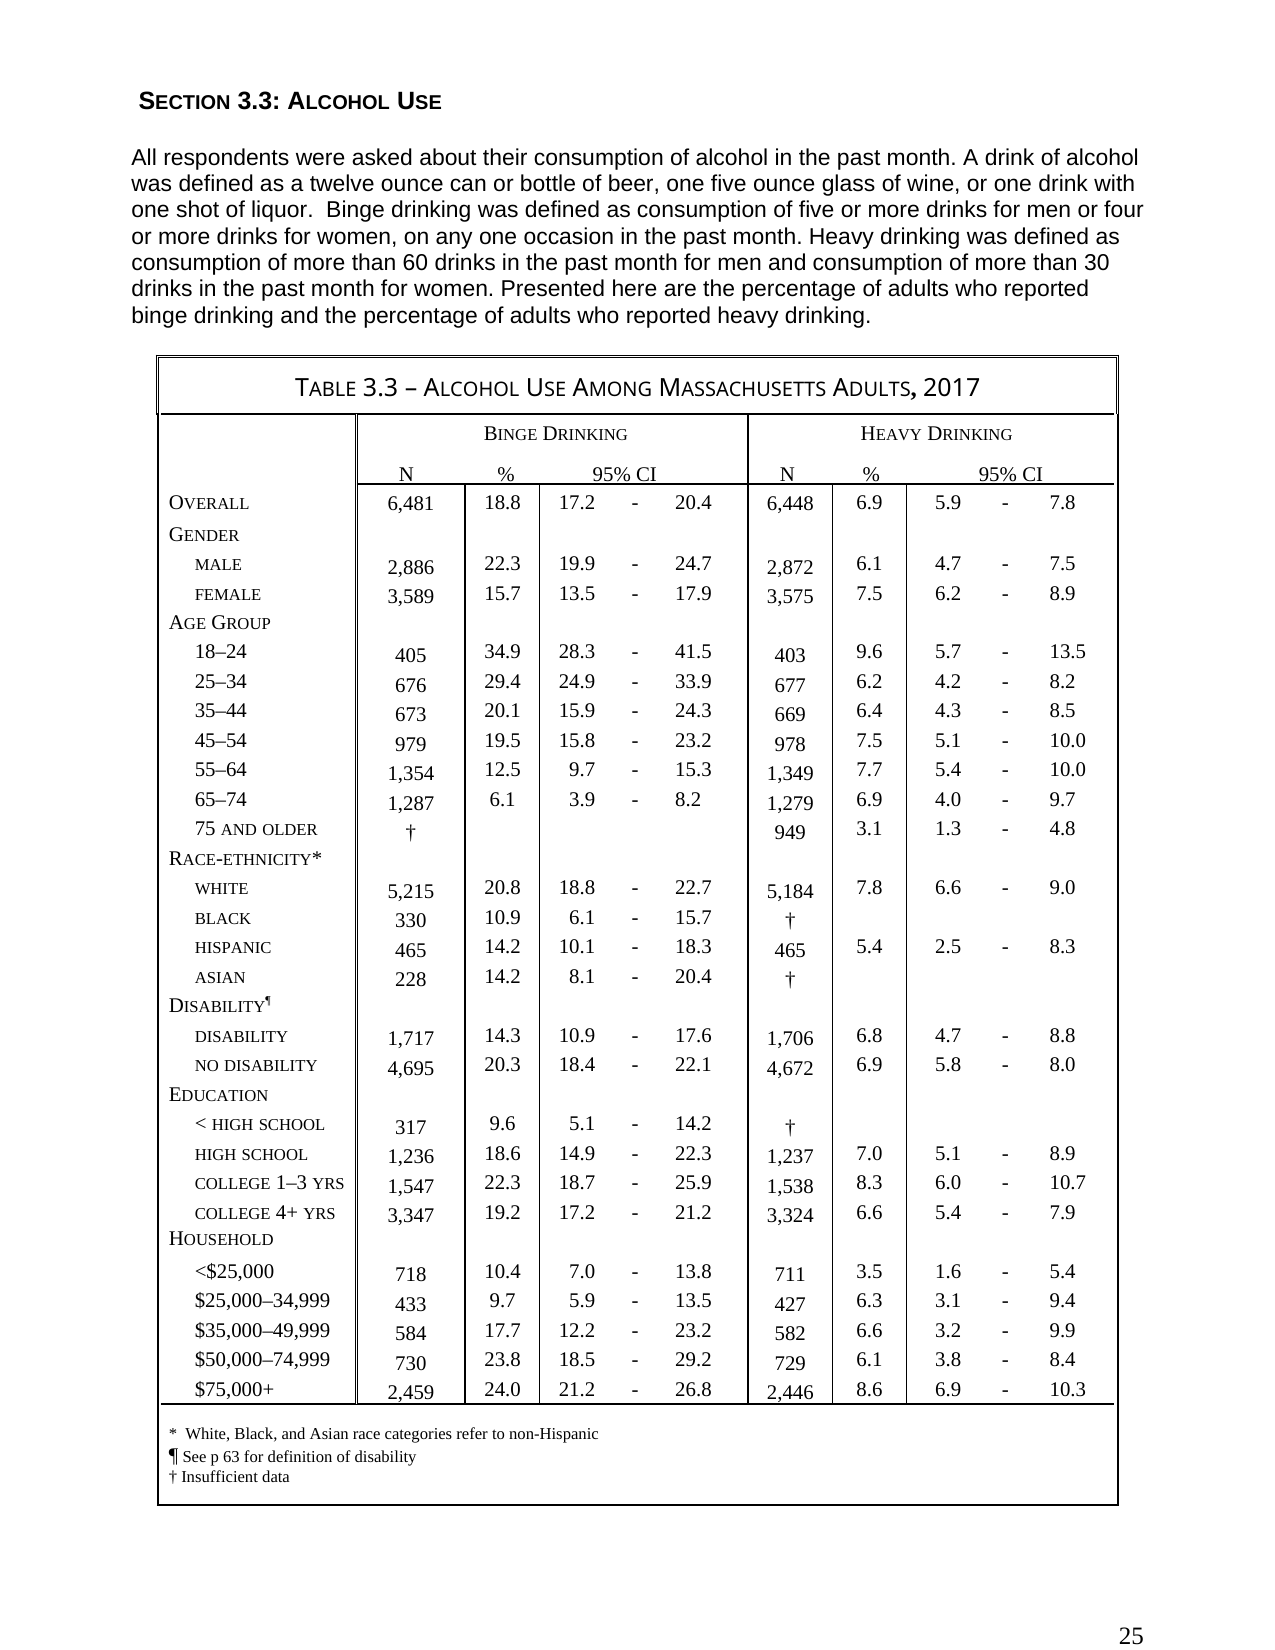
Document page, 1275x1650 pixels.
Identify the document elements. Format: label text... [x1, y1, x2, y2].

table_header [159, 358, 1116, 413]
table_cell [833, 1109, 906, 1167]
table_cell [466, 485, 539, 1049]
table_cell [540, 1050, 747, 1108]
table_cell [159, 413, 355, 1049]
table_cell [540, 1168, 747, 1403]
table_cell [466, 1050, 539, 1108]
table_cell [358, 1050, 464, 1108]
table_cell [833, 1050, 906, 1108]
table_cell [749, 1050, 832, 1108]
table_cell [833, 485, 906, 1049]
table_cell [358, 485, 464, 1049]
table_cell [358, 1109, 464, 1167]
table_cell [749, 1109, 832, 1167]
text All respondents were asked about their consumption of alcohol in the past month. A drink of alcohol was defined as a twelve ounce can or bottle of beer, one five ounce glass of wine, or one drink with one shot of liquor. Binge drinking was defined as consumption of five or more drinks for men or four or more drinks for women, on any one occasion in the past month. Heavy drinking was defined as consumption of more than 60 drinks in the past month for men and consumption of more than 30 drinks in the past month for women. Presented here are the percentage of adults who reported binge drinking and the percentage of adults who reported heavy drinking. [131, 144, 1151, 328]
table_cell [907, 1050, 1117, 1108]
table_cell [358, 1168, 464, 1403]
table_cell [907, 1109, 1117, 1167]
subtitle Section 3.3: Alcohol Use [131, 86, 1144, 115]
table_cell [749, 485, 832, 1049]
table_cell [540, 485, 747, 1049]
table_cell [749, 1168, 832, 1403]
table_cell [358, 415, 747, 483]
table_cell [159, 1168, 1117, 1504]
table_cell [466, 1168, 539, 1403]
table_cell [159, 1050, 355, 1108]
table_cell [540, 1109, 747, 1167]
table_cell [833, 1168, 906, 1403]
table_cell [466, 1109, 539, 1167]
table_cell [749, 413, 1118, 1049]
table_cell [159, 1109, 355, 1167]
